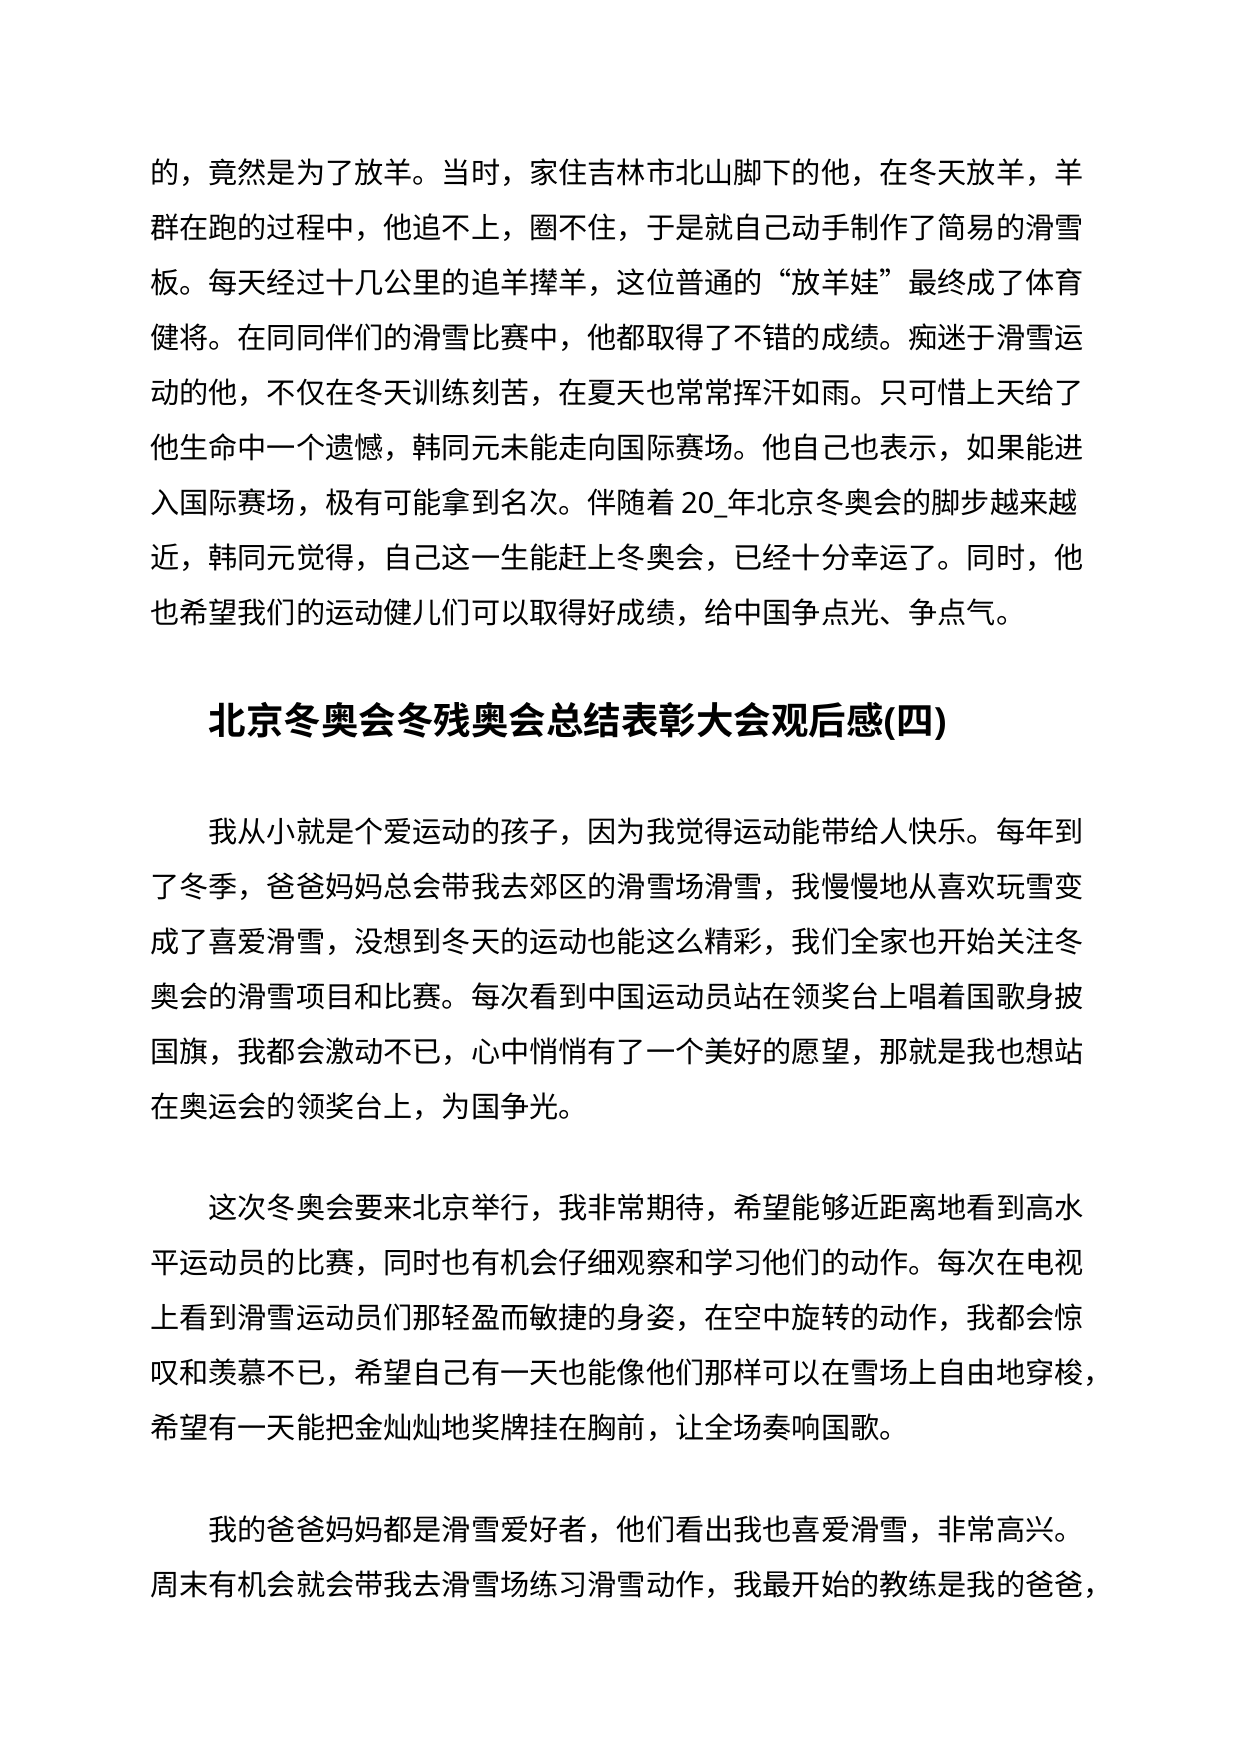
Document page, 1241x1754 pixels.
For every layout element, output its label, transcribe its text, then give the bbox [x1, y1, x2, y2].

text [150, 150, 1090, 632]
text 北京冬奥会冬残奥会总结表彰大会观后感(四) [150, 691, 1090, 746]
text 这次冬奥会要来北京举行，我非常期待，希望能够近距离地看到高水平运动员的比赛，同时也有机会仔细观察和学习他们的动作。每次在电视上看到滑雪运动员们那轻盈而敏捷的身姿，在空中旋转的动作，我都会惊叹和羡慕不已，希望自己有一天也能像他们那样可以在雪场上自由地穿梭，希望有一天能把金灿灿地奖牌挂在胸前，让全场奏响国歌。 [150, 1185, 1090, 1447]
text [150, 1506, 1090, 1603]
text 我从小就是个爱运动的孩子，因为我觉得运动能带给人快乐。每年到了冬季，爸爸妈妈总会带我去郊区的滑雪场滑雪，我慢慢地从喜欢玩雪变成了喜爱滑雪，没想到冬天的运动也能这么精彩，我们全家也开始关注冬奥会的滑雪项目和比赛。每次看到中国运动员站在领奖台上唱着国歌身披国旗，我都会激动不已，心中悄悄有了一个美好的愿望，那就是我也想站在奥运会的领奖台上，为国争光。 [150, 809, 1090, 1125]
